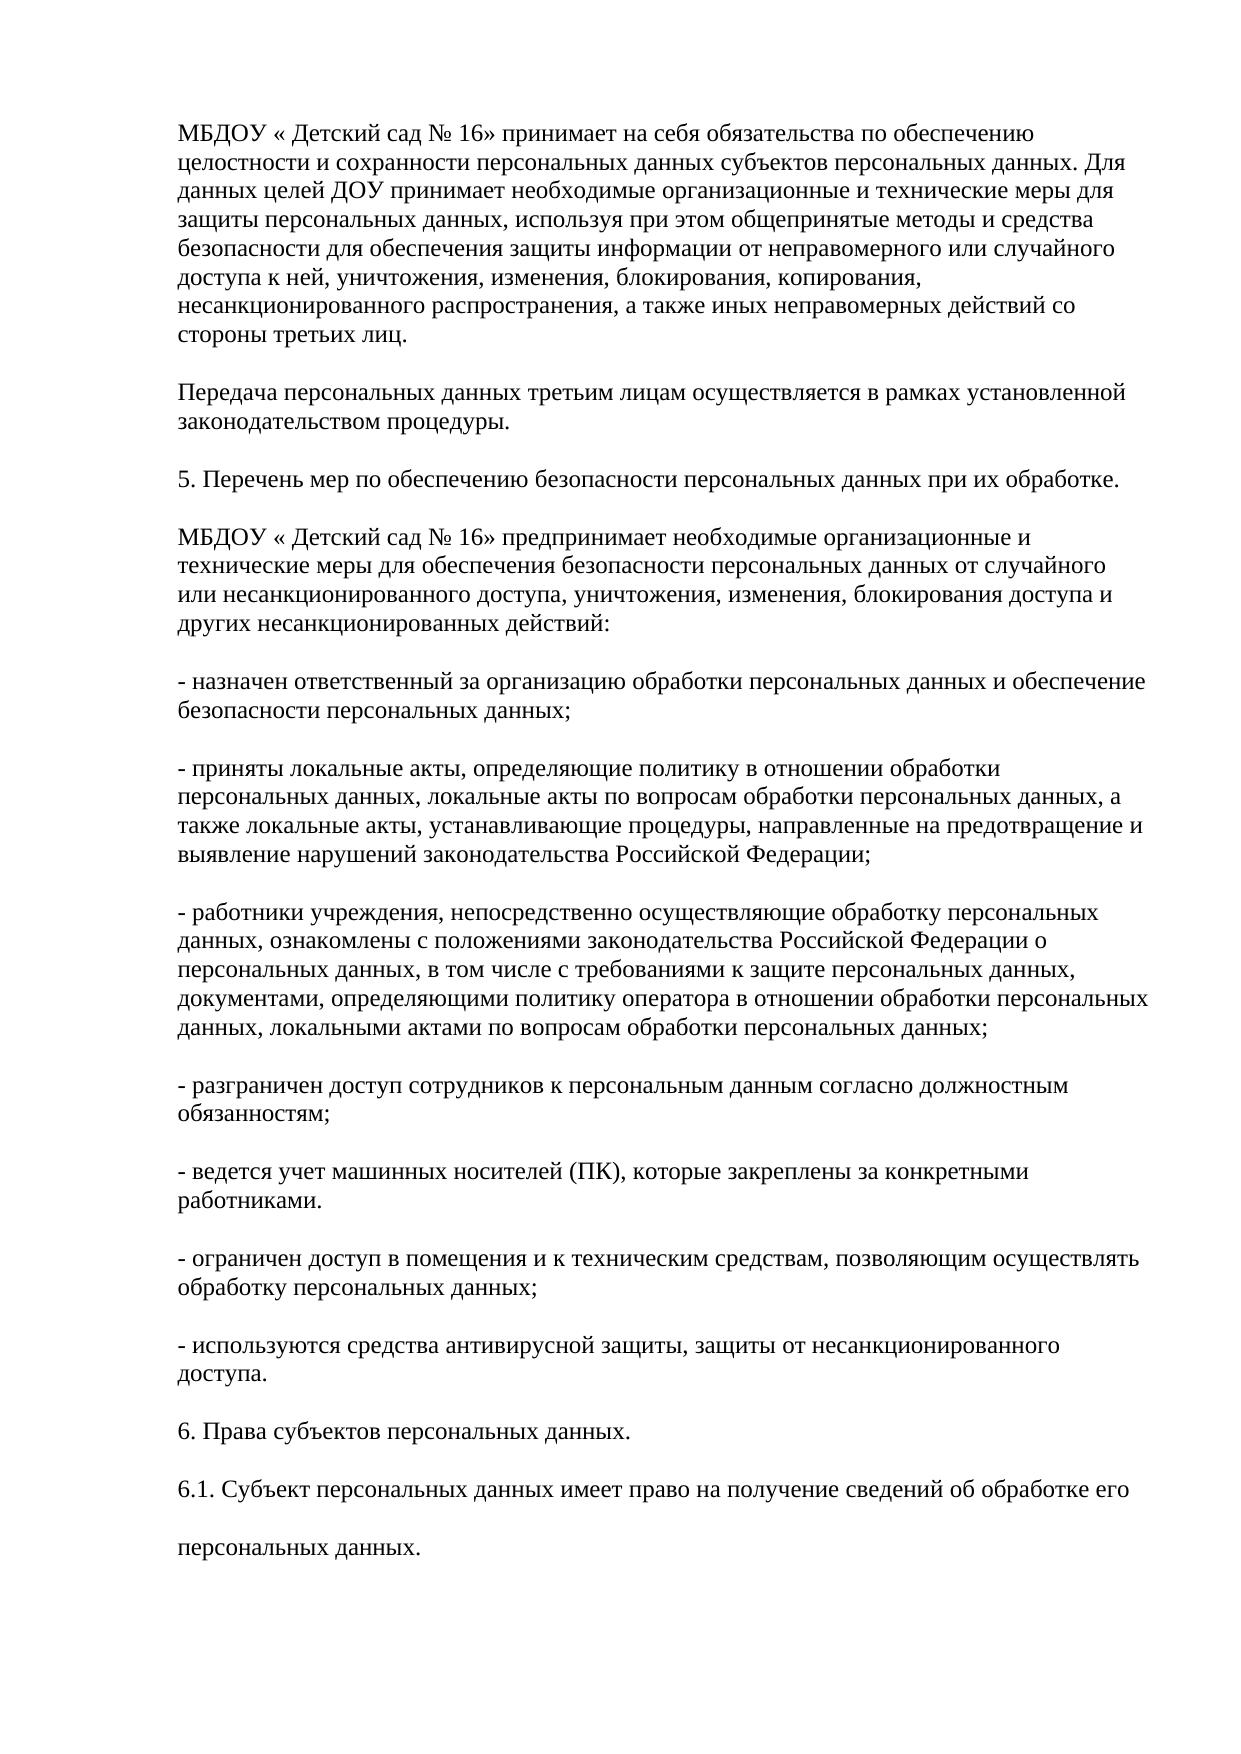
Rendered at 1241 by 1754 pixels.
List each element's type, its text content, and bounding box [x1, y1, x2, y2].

text - назначен ответственный за организацию обработки персональных данных и обеспечение безопасности персональных данных; [177, 666, 1152, 723]
text персональных данных. [177, 1532, 1152, 1561]
text МБДОУ « Детский сад № 16» принимает на себя обязательства по обеспечению целостности и сохранности персональных данных субъектов персональных данных. Для данных целей ДОУ принимает необходимые организационные и технические меры для защиты персональных данных, используя при этом общепринятые методы и средства безопасности для обеспечения защиты информации от неправомерного или случайного доступа к ней, уничтожения, изменения, блокирования, копирования, несанкционированного распространения, а также иных неправомерных действий со стороны третьих лиц. [177, 118, 1152, 348]
text 5. Перечень мер по обеспечению безопасности персональных данных при их обработке. [177, 464, 1152, 493]
text - ограничен доступ в помещения и к техническим средствам, позволяющим осуществлять обработку персональных данных; [177, 1243, 1152, 1301]
text 6. Права субъектов персональных данных. [177, 1416, 1152, 1445]
text - работники учреждения, непосредственно осуществляющие обработку персональных данных, ознакомлены с положениями законодательства Российской Федерации о персональных данных, в том числе с требованиями к защите персональных данных, документами, определяющими политику оператора в отношении обработки персональных данных, локальными актами по вопросам обработки персональных данных; [177, 897, 1152, 1041]
text МБДОУ « Детский сад № 16» предпринимает необходимые организационные и технические меры для обеспечения безопасности персональных данных от случайного или несанкционированного доступа, уничтожения, изменения, блокирования доступа и других несанкционированных действий: [177, 522, 1152, 637]
text - ведется учет машинных носителей (ПК), которые закреплены за конкретными работниками. [177, 1156, 1152, 1214]
text Передача персональных данных третьим лицам осуществляется в рамках установленной законодательством процедуры. [177, 377, 1152, 435]
text - приняты локальные акты, определяющие политику в отношении обработки персональных данных, локальные акты по вопросам обработки персональных данных, а также локальные акты, устанавливающие процедуры, направленные на предотвращение и выявление нарушений законодательства Российской Федерации; [177, 753, 1152, 868]
text - разграничен доступ сотрудников к персональным данным согласно должностным обязанностям; [177, 1070, 1152, 1127]
text 6.1. Субъект персональных данных имеет право на получение сведений об обработке его [177, 1474, 1152, 1503]
text - используются средства антивирусной защиты, защиты от несанкционированного доступа. [177, 1330, 1152, 1387]
